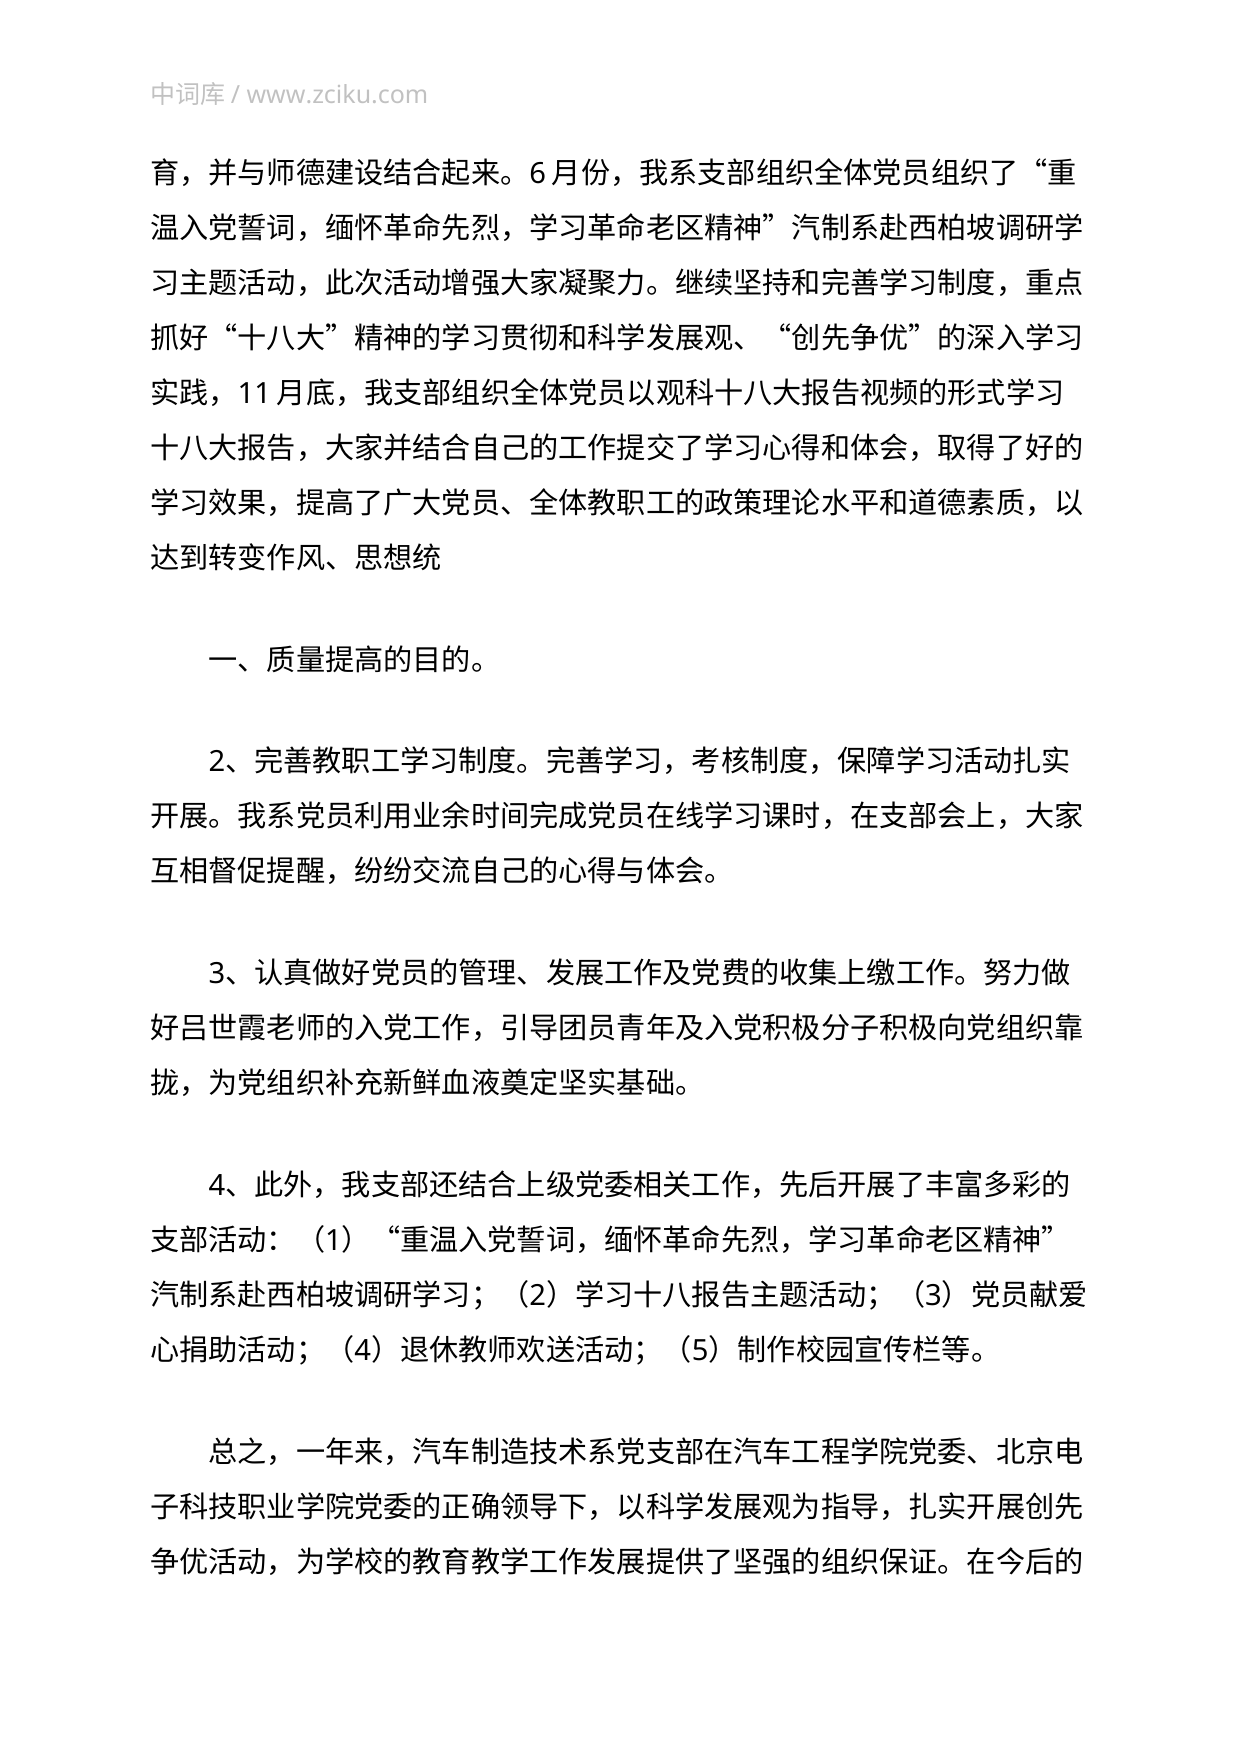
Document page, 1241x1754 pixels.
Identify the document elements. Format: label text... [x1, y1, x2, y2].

text 一、质量提高的目的。 [150, 636, 1090, 678]
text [150, 150, 1090, 577]
text 3、认真做好党员的管理、发展工作及党费的收集上缴工作。努力做好吕世霞老师的入党工作，引导团员青年及入党积极分子积极向党组织靠拢，为党组织补充新鲜血液奠定坚实基础。 [150, 950, 1090, 1102]
text 2、完善教职工学习制度。完善学习，考核制度，保障学习活动扎实开展。我系党员利用业余时间完成党员在线学习课时，在支部会上，大家互相督促提醒，纷纷交流自己的心得与体会。 [150, 738, 1090, 890]
text 4、此外，我支部还结合上级党委相关工作，先后开展了丰富多彩的支部活动：（1）“重温入党誓词，缅怀革命先烈，学习革命老区精神”汽制系赴西柏坡调研学习；（2）学习十八报告主题活动；（3）党员献爱心捐助活动；（4）退休教师欢送活动；（5）制作校园宣传栏等。 [150, 1161, 1090, 1369]
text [150, 1428, 1090, 1580]
